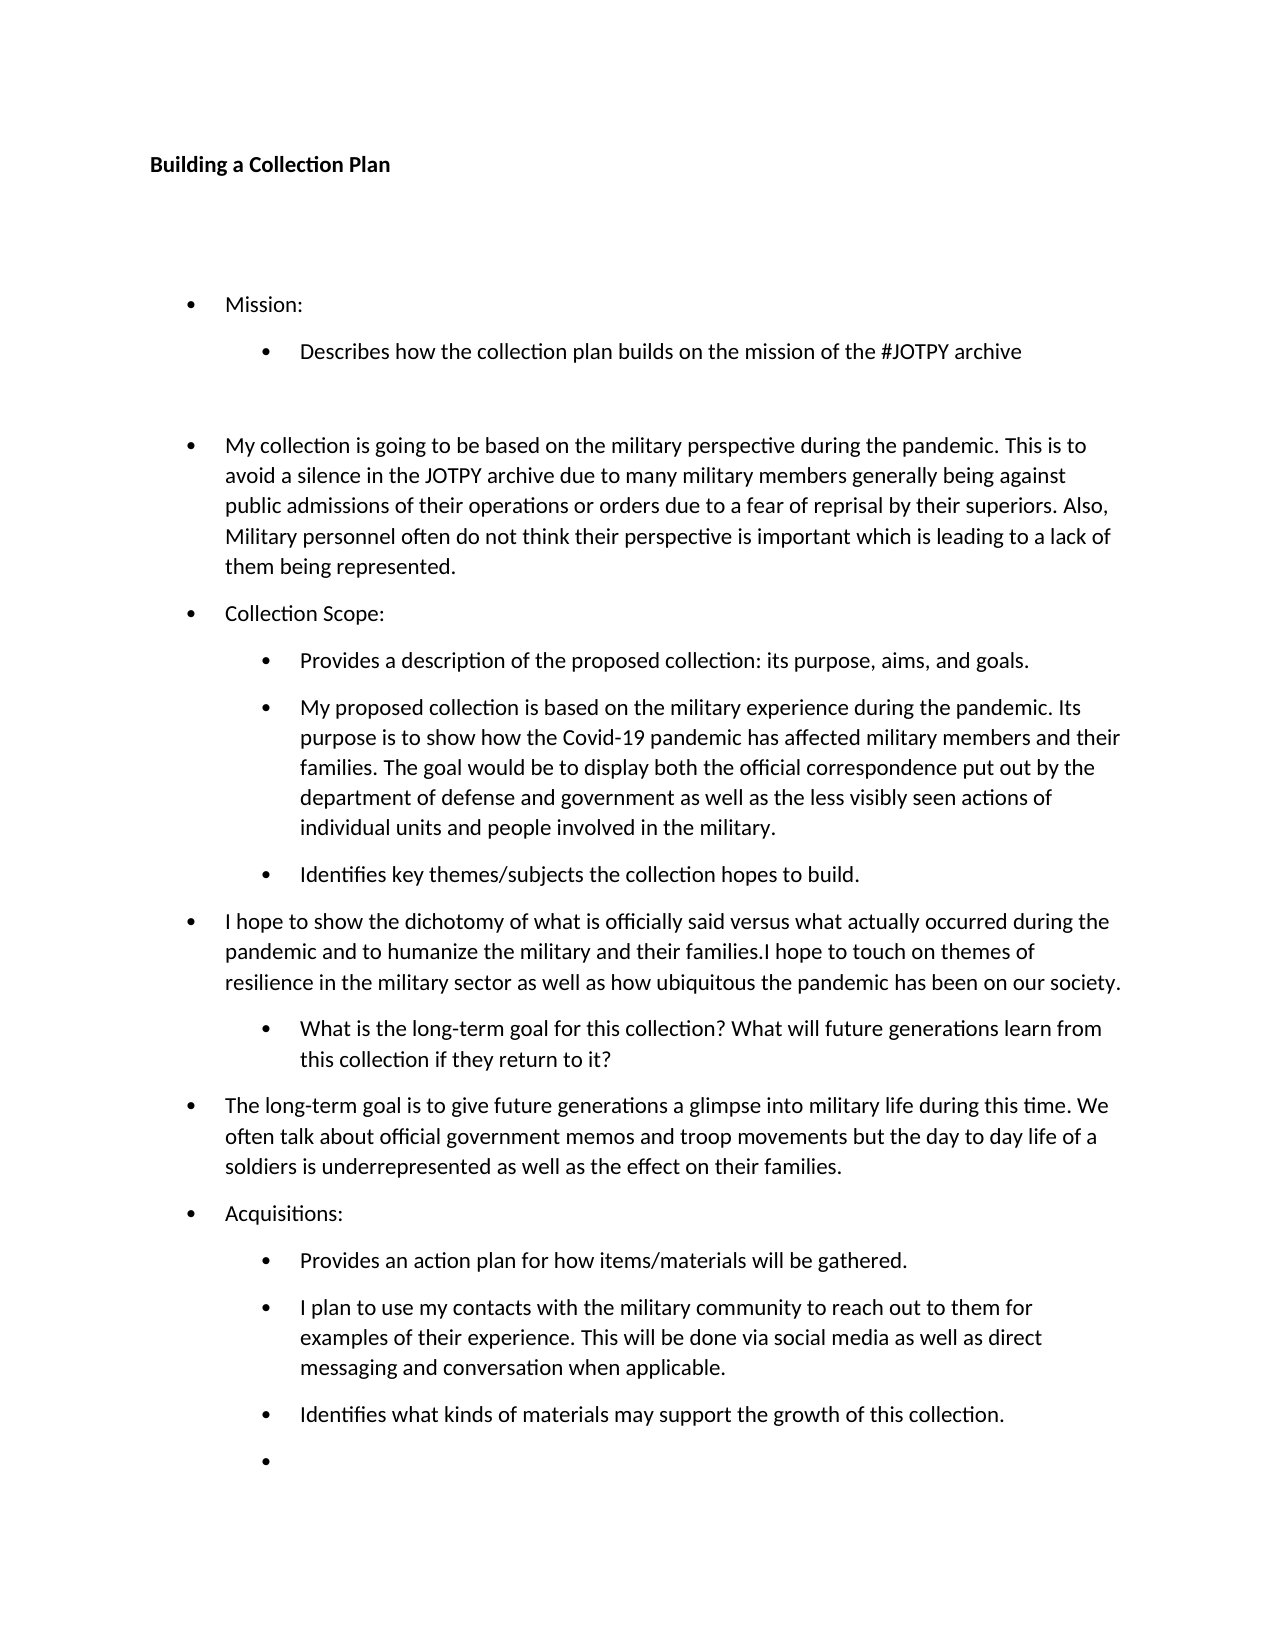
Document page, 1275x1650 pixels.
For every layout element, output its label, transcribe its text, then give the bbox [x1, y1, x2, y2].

list What is the long-term goal for this collection? What will future generations learn from this collection if they return to it? [262, 1014, 1125, 1073]
list Provides a description of the proposed collection: its purpose, aims, and goals. [262, 646, 1125, 674]
list Mission: [187, 291, 1125, 319]
list Describes how the collection plan builds on the mission of the #JOTPY archive [262, 337, 1125, 366]
list My proposed collection is based on the military experience during the pandemic. Its purpose is to show how the Covid-19 pandemic has affected military members and their families. The goal would be to display both the official correspondence put out by the department of defense and government as well as the less visibly seen actions of individual units and people involved in the military. [262, 693, 1125, 842]
list I plan to use my contacts with the military community to reach out to them for examples of their experience. This will be done via social media as well as direct messaging and conversation when applicable. [262, 1293, 1125, 1381]
list My collection is going to be based on the military perspective during the pandemic. This is to avoid a silence in the JOTPY archive due to many military members generally being against public admissions of their operations or orders due to a fear of reprisal by their superiors. Also, Military personnel often do not think their perspective is important which is leading to a lack of them being represented. [187, 431, 1125, 580]
list I hope to show the dichotomy of what is officially said versus what actually occurred during the pandemic and to humanize the military and their families.I hope to touch on themes of resilience in the military sector as well as how ubiquitous the pandemic has been on our society. [187, 907, 1125, 996]
list The long-term goal is to give future generations a glimpse into military life during this time. We often talk about official government memos and troop movements but the day to day life of a soldiers is underrepresented as well as the effect on their families. [187, 1092, 1125, 1180]
list Identifies key themes/subjects the collection hopes to build. [262, 860, 1125, 888]
text Building a Collection Plan [150, 150, 1125, 178]
list Collection Scope: [187, 599, 1125, 627]
list Provides an action plan for how items/materials will be gathered. [262, 1246, 1125, 1274]
list Identifies what kinds of materials may support the growth of this collection. [262, 1400, 1125, 1428]
list Acquisitions: [187, 1199, 1125, 1227]
